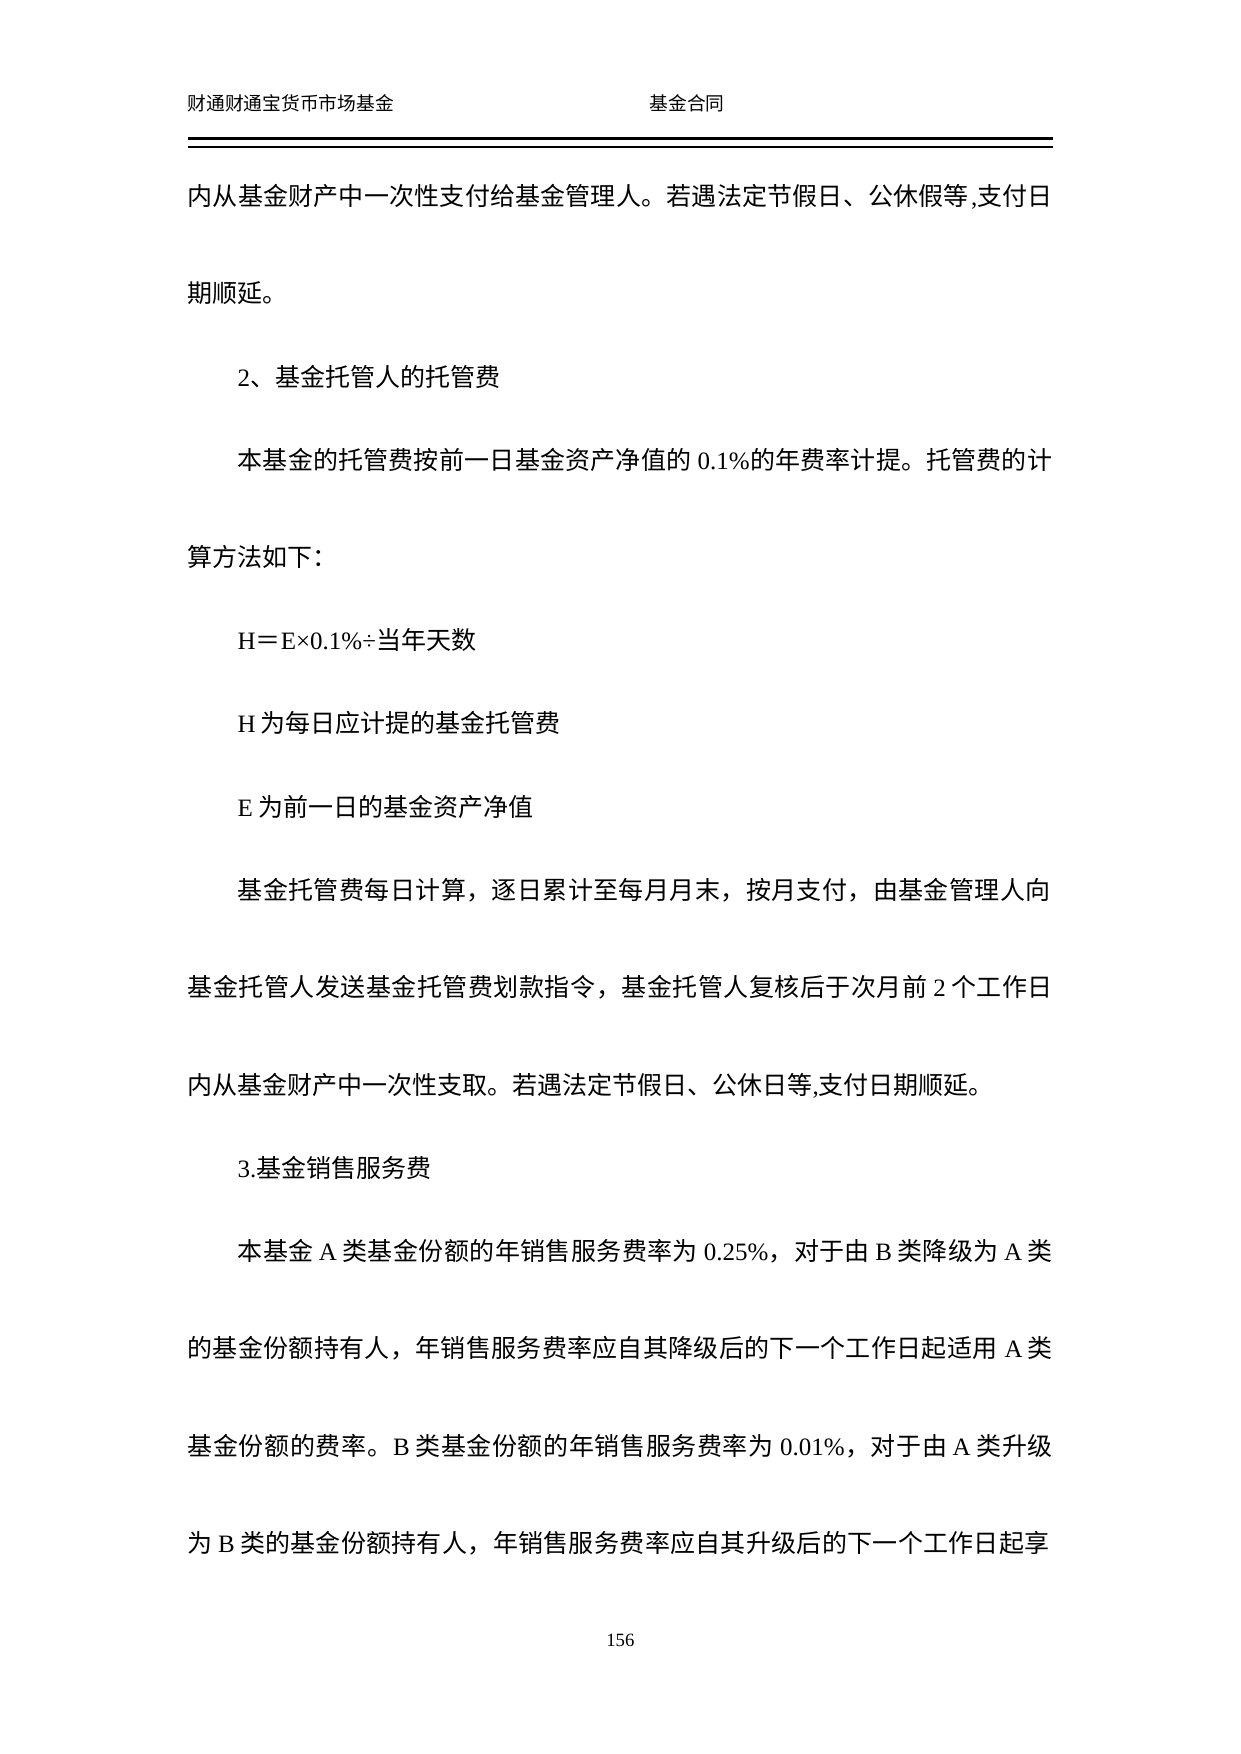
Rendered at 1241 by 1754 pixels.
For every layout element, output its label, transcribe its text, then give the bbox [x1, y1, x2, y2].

text 2、基金托管人的托管费 [187, 343, 1053, 408]
text 本基金的托管费按前一日基金资产净值的0.1%的年费率计提。托管费的计算方法如下： [187, 426, 1053, 588]
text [187, 1217, 1053, 1574]
text E为前一日的基金资产净值 [187, 773, 1053, 838]
text H为每日应计提的基金托管费 [187, 689, 1053, 754]
text 基金托管费每日计算，逐日累计至每月月末，按月支付，由基金管理人向基金托管人发送基金托管费划款指令，基金托管人复核后于次月前2个工作日内从基金财产中一次性支取。若遇法定节假日、公休日等,支付日期顺延。 [187, 856, 1053, 1116]
text H＝E×0.1%÷当年天数 [187, 606, 1053, 671]
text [187, 162, 1053, 324]
text 3.基金销售服务费 [187, 1134, 1053, 1199]
